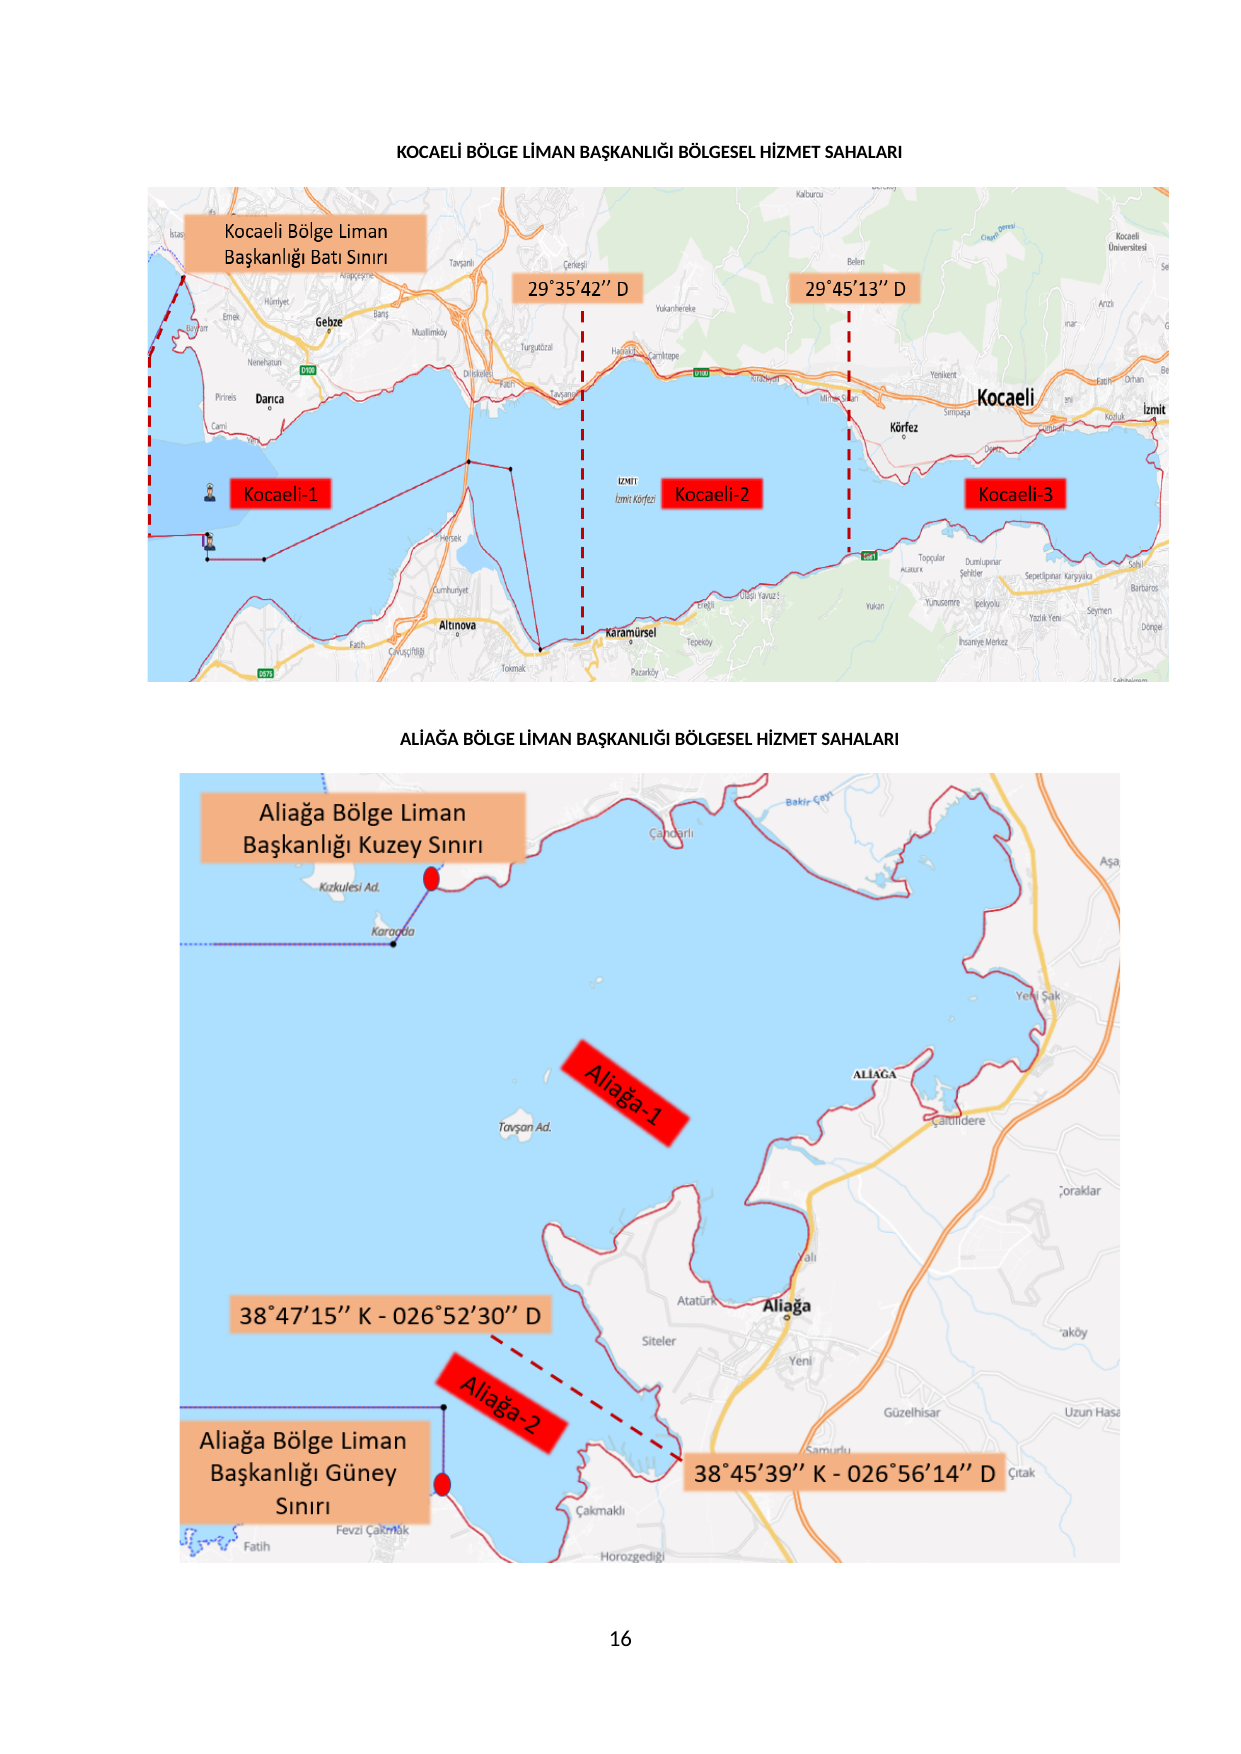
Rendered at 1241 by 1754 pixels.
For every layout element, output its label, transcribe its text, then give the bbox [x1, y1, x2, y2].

text ALİAĞA BÖLGE LİMAN BAŞKANLIĞI BÖLGESEL HİZMET SAHALARI [148, 728, 1152, 751]
picture [179, 773, 1121, 1563]
picture [147, 186, 1169, 682]
text KOCAELİ BÖLGE LİMAN BAŞKANLIĞI BÖLGESEL HİZMET SAHALARI [148, 140, 1152, 163]
